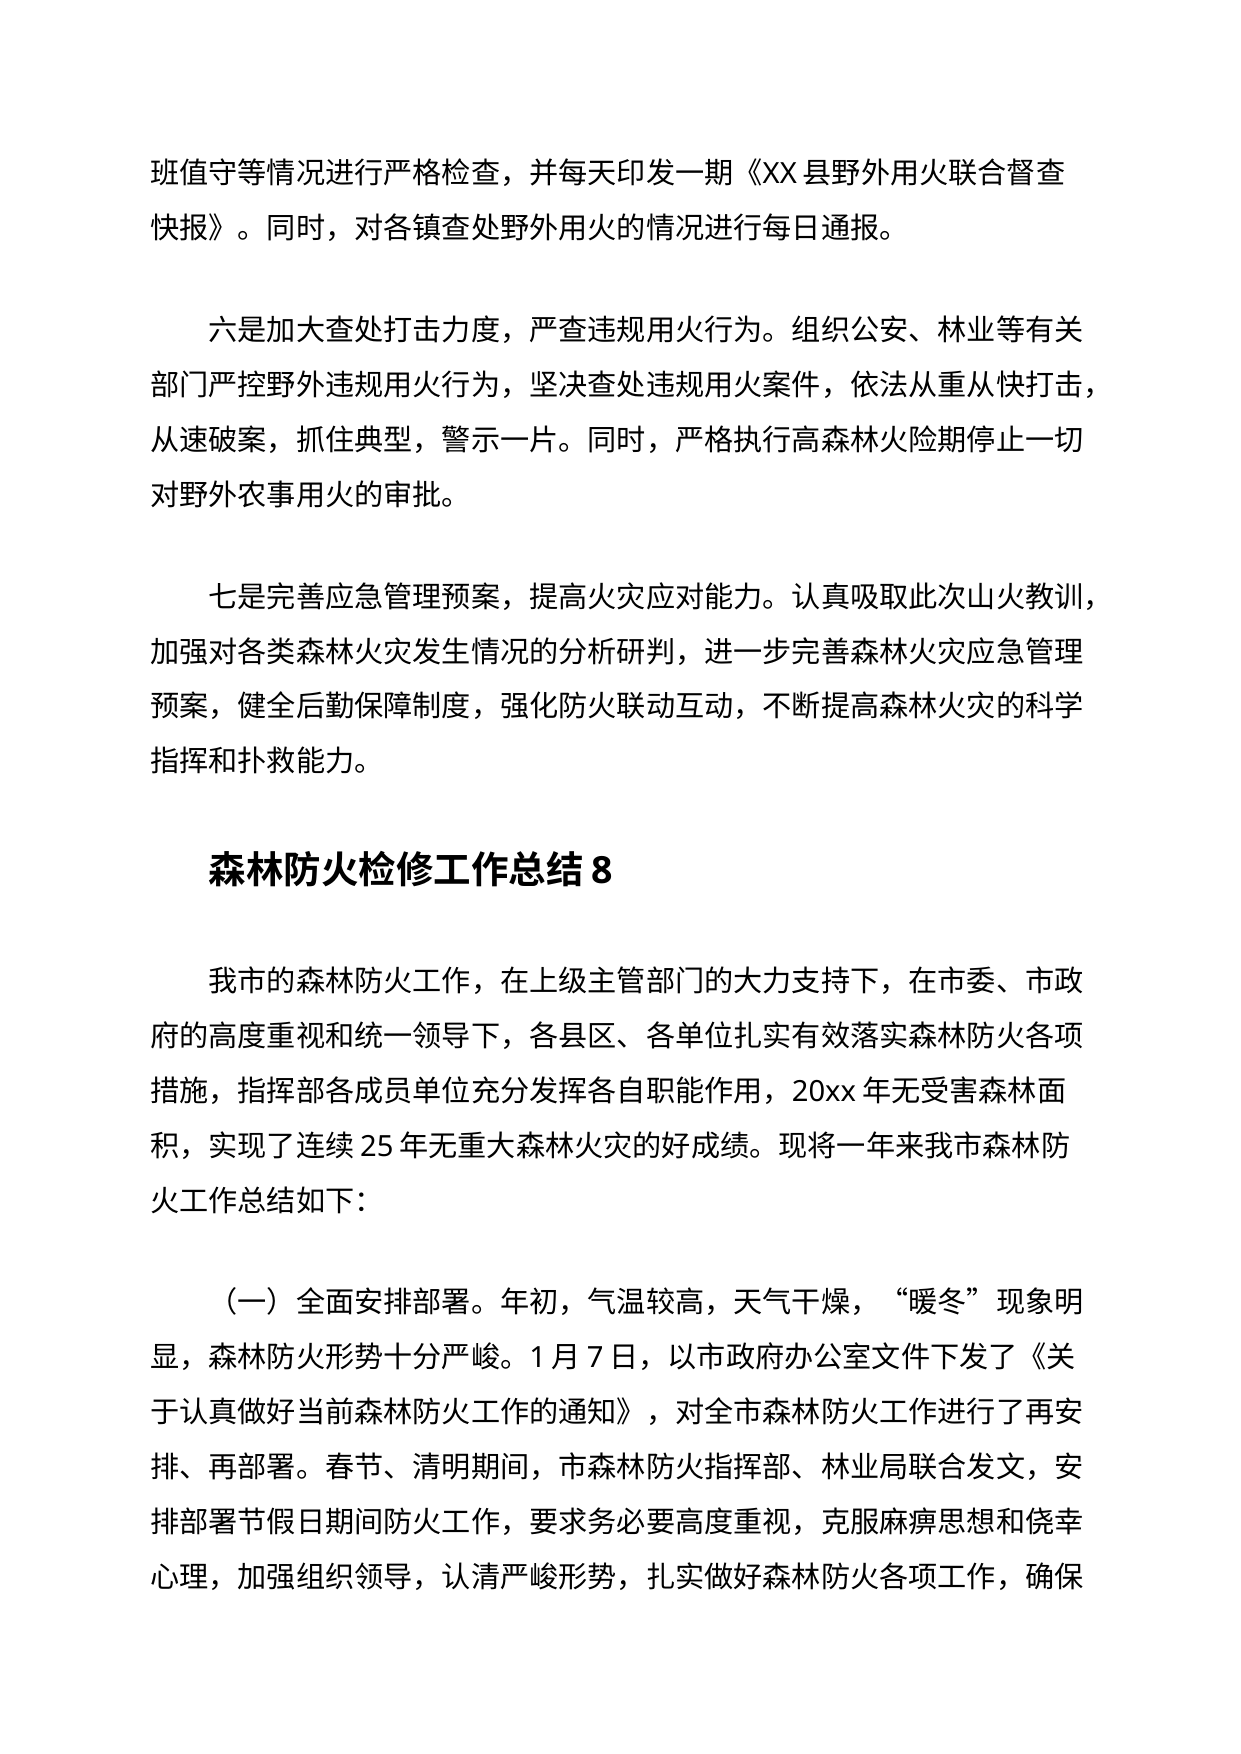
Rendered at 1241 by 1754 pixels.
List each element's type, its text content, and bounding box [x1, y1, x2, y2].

text 七是完善应急管理预案，提高火灾应对能力。认真吸取此次山火教训，加强对各类森林火灾发生情况的分析研判，进一步完善森林火灾应急管理预案，健全后勤保障制度，强化防火联动互动，不断提高森林火灾的科学指挥和扑救能力。 [150, 573, 1090, 780]
text 我市的森林防火工作，在上级主管部门的大力支持下，在市委、市政府的高度重视和统一领导下，各县区、各单位扎实有效落实森林防火各项措施，指挥部各成员单位充分发挥各自职能作用，20xx年无受害森林面积，实现了连续25年无重大森林火灾的好成绩。现将一年来我市森林防火工作总结如下： [150, 957, 1090, 1219]
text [150, 1279, 1090, 1596]
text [150, 150, 1090, 247]
text 森林防火检修工作总结8 [150, 840, 1090, 894]
text 六是加大查处打击力度，严查违规用火行为。组织公安、林业等有关部门严控野外违规用火行为，坚决查处违规用火案件，依法从重从快打击，从速破案，抓住典型，警示一片。同时，严格执行高森林火险期停止一切对野外农事用火的审批。 [150, 307, 1090, 514]
